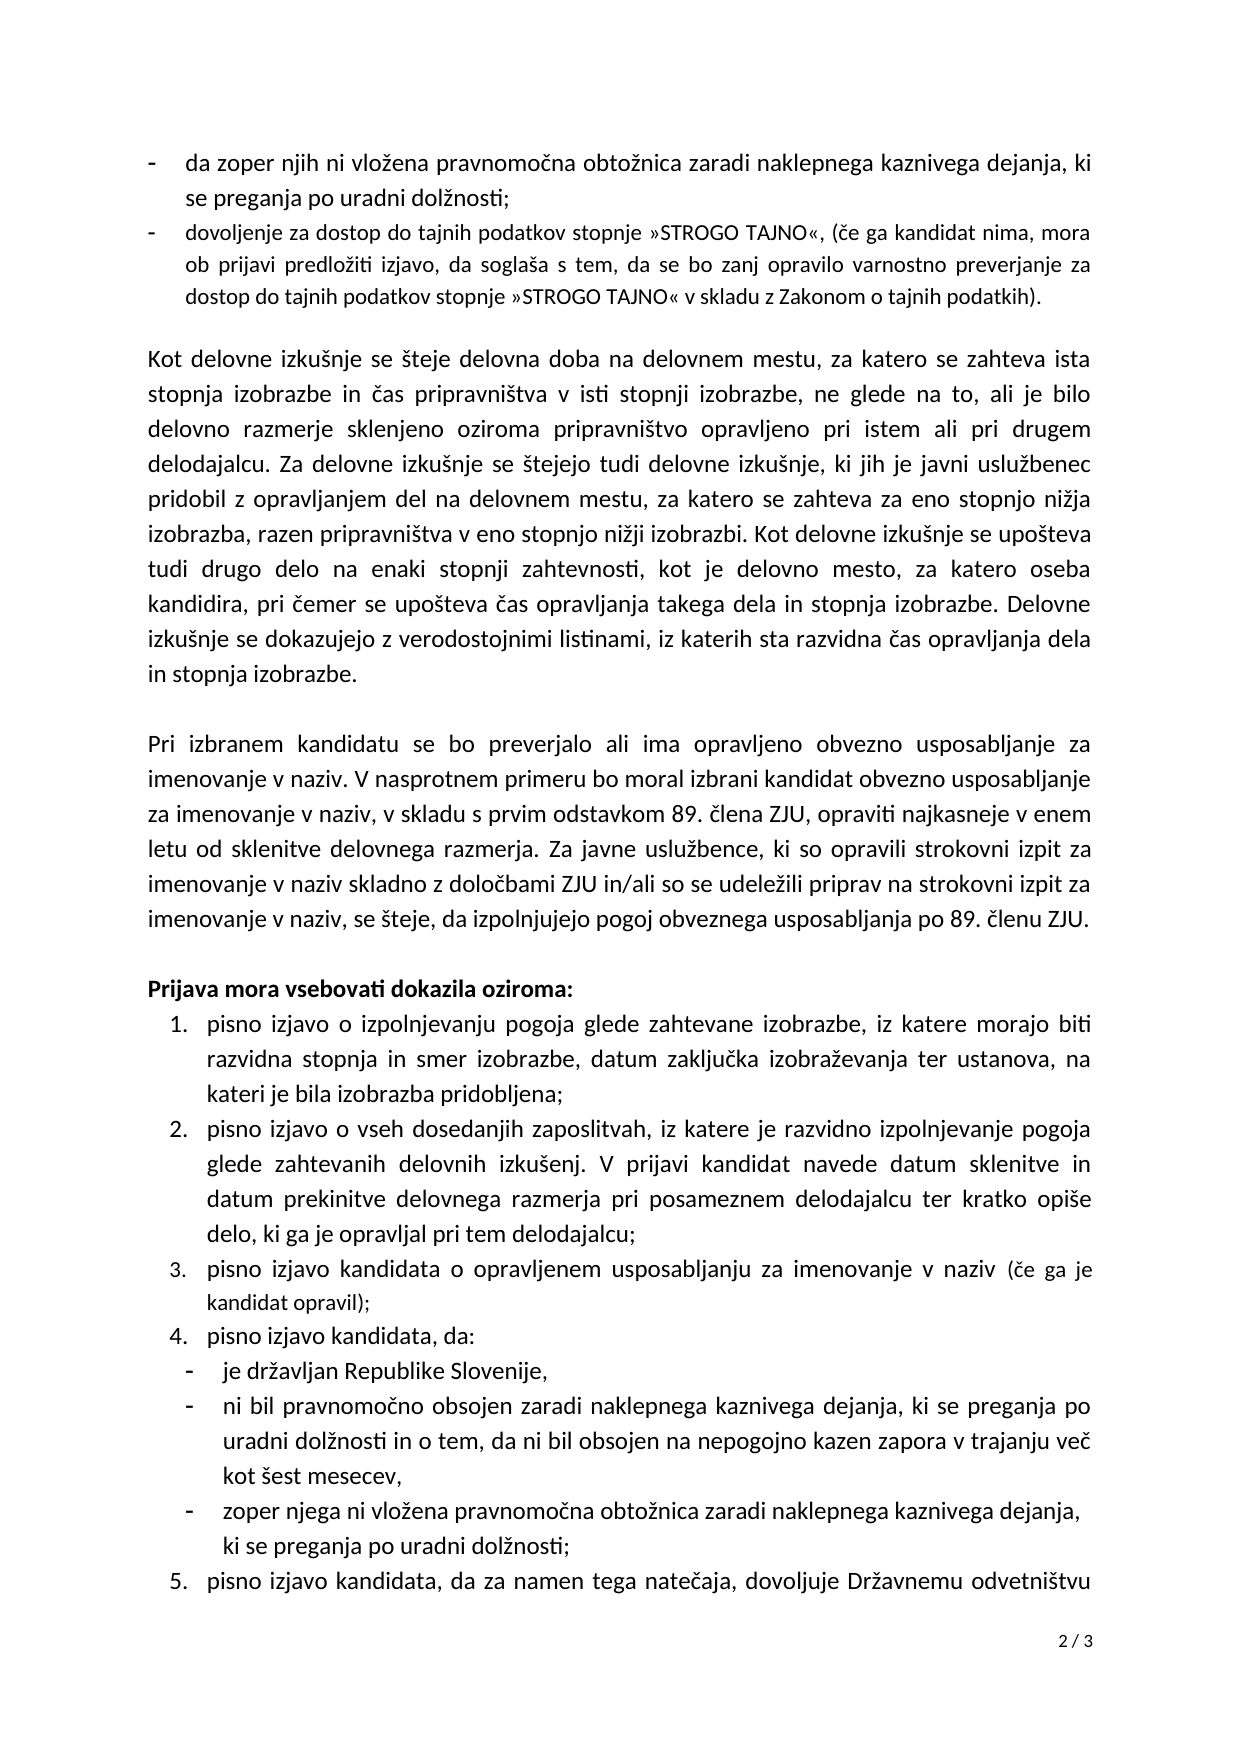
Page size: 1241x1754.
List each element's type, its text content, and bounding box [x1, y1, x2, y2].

list pisno izjavo o izpolnjevanju pogoja glede zahtevane izobrazbe, iz katere morajo biti razvidna stopnja in smer izobrazbe, datum zaključka izobraževanja ter ustanova, na kateri je bila izobrazba pridobljena; [169, 1008, 1093, 1109]
list pisno izjavo kandidata, da: [169, 1320, 1093, 1351]
list da zoper njih ni vložena pravnomočna obtožnica zaradi naklepnega kaznivega dejanja, ki se preganja po uradni dolžnosti; [148, 148, 1093, 213]
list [169, 1565, 1093, 1596]
text Pri izbranem kandidatu se bo preverjalo ali ima opravljeno obvezno usposabljanje za imenovanje v naziv. V nasprotnem primeru bo moral izbrani kandidat obvezno usposabljanje za imenovanje v naziv, v skladu s prvim odstavkom 89. člena ZJU, opraviti najkasneje v enem letu od sklenitve delovnega razmerja. Za javne uslužbence, ki so opravili strokovni izpit za imenovanje v naziv skladno z določbami ZJU in/ali so se udeležili priprav na strokovni izpit za imenovanje v naziv, se šteje, da izpolnjujejo pogoj obveznega usposabljanja po 89. členu ZJU. [148, 728, 1093, 934]
list zoper njega ni vložena pravnomočna obtožnica zaradi naklepnega kaznivega dejanja, ki se preganja po uradni dolžnosti; [185, 1495, 1093, 1561]
list pisno izjavo o vseh dosedanjih zaposlitvah, iz katere je razvidno izpolnjevanje pogoja glede zahtevanih delovnih izkušenj. V prijavi kandidat navede datum sklenitve in datum prekinitve delovnega razmerja pri posameznem delodajalcu ter kratko opiše delo, ki ga je opravljal pri tem delodajalcu; [169, 1113, 1093, 1249]
text Kot delovne izkušnje se šteje delovna doba na delovnem mestu, za katero se zahteva ista stopnja izobrazbe in čas pripravništva v isti stopnji izobrazbe, ne glede na to, ali je bilo delovno razmerje sklenjeno oziroma pripravništvo opravljeno pri istem ali pri drugem delodajalcu. Za delovne izkušnje se štejejo tudi delovne izkušnje, ki jih je javni uslužbenec pridobil z opravljanjem del na delovnem mestu, za katero se zahteva za eno stopnjo nižja izobrazba, razen pripravništva v eno stopnjo nižji izobrazbi. Kot delovne izkušnje se upošteva tudi drugo delo na enaki stopnji zahtevnosti, kot je delovno mesto, za katero oseba kandidira, pri čemer se upošteva čas opravljanja takega dela in stopnja izobrazbe. Delovne izkušnje se dokazujejo z verodostojnimi listinami, iz katerih sta razvidna čas opravljanja dela in stopnja izobrazbe. [148, 343, 1093, 689]
list dovoljenje za dostop do tajnih podatkov stopnje »STROGO TAJNO«, (če ga kandidat nima, mora ob prijavi predložiti izjavo, da soglaša s tem, da se bo zanj opravilo varnostno preverjanje za dostop do tajnih podatkov stopnje »STROGO TAJNO« v skladu z Zakonom o tajnih podatkih). [148, 218, 1093, 310]
list je državljan Republike Slovenije, [185, 1355, 1093, 1386]
list ni bil pravnomočno obsojen zaradi naklepnega kaznivega dejanja, ki se preganja po uradni dolžnosti in o tem, da ni bil obsojen na nepogojno kazen zapora v trajanju več kot šest mesecev, [185, 1390, 1093, 1491]
list pisno izjavo kandidata o opravljenem usposabljanju za imenovanje v naziv (če ga je kandidat opravil); [169, 1253, 1093, 1316]
text Prijava mora vsebovati dokazila oziroma: [148, 973, 1093, 1004]
